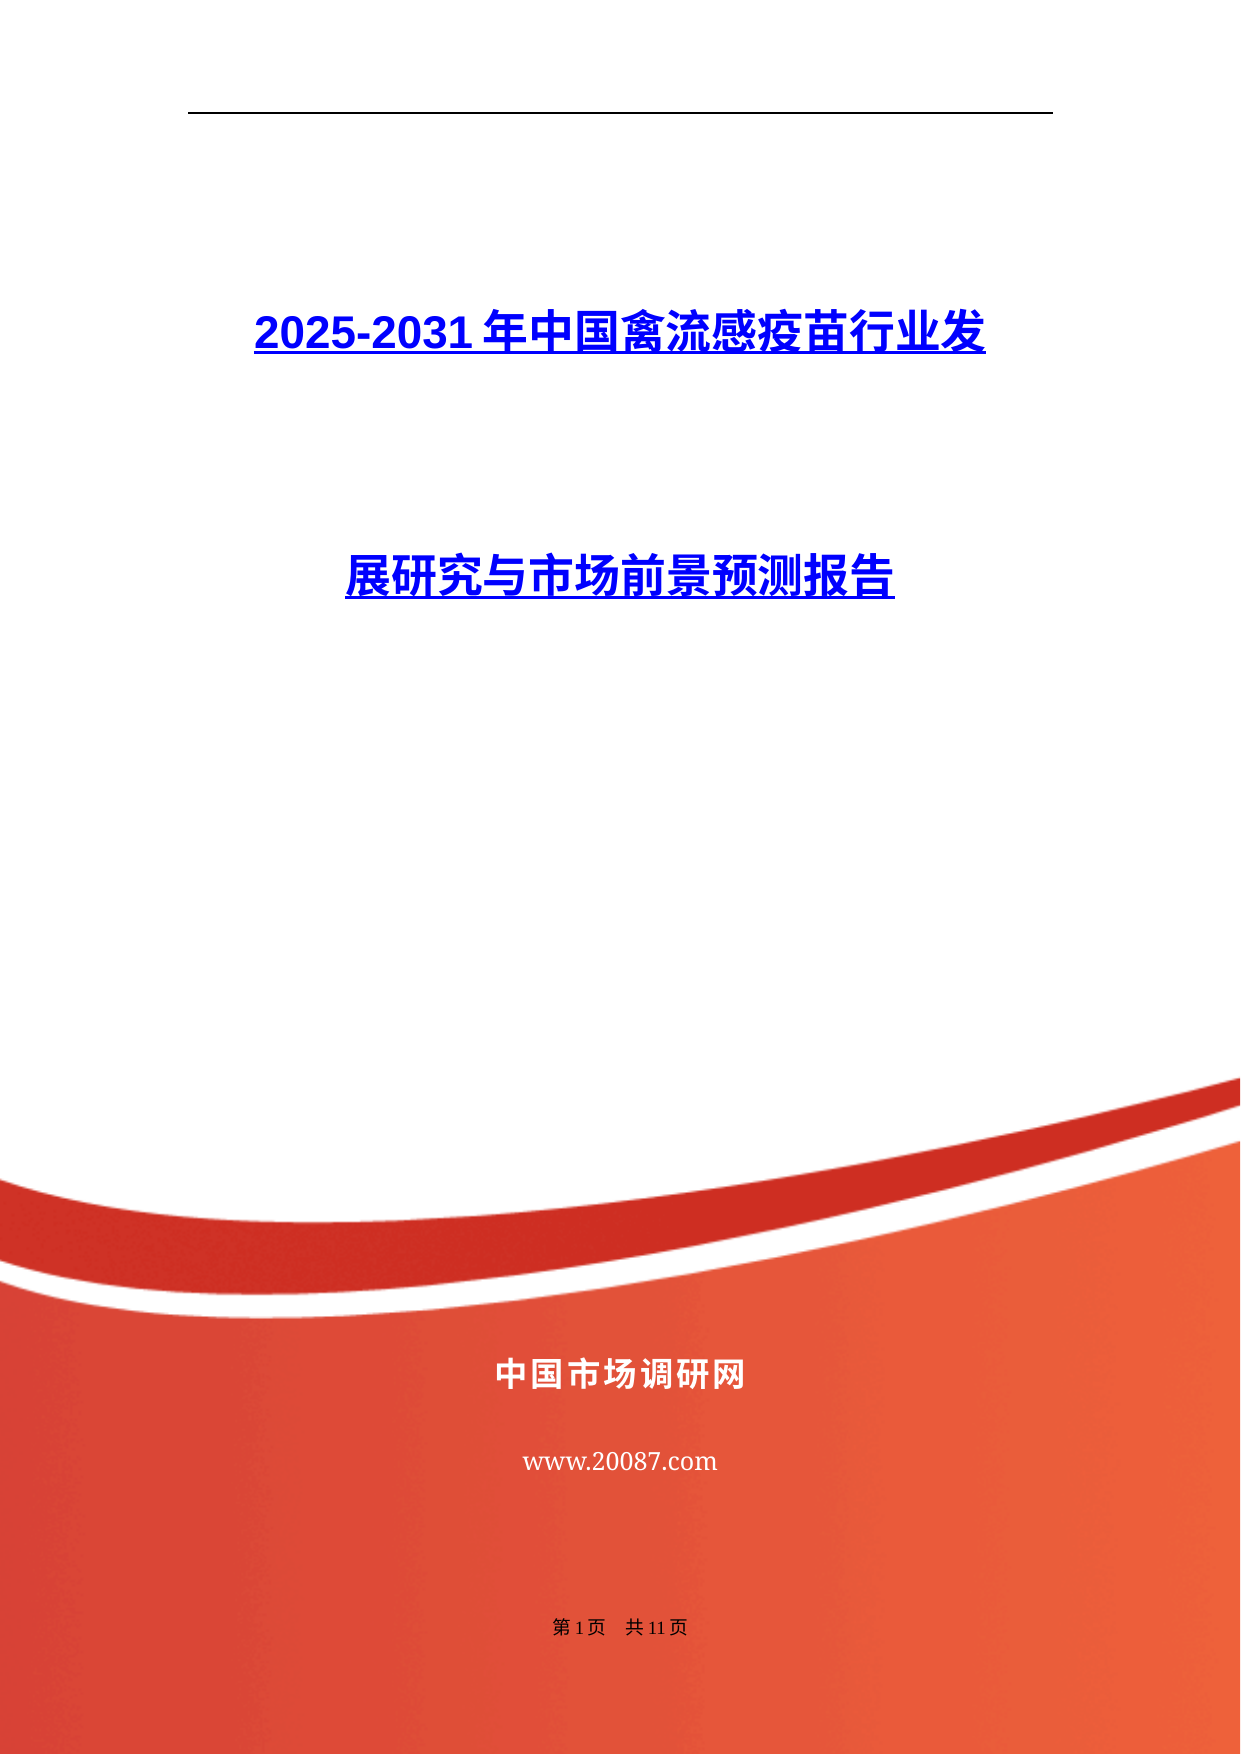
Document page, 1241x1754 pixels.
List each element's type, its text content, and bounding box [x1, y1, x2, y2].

table_header 2025-2031年中国禽流感疫苗行业发展研究与市场前景预测报告 [188, 207, 1053, 773]
subtitle 中国市场调研网 [187, 1339, 1053, 1404]
text www.20087.com [187, 1428, 1053, 1493]
picture [0, 1006, 1241, 1754]
